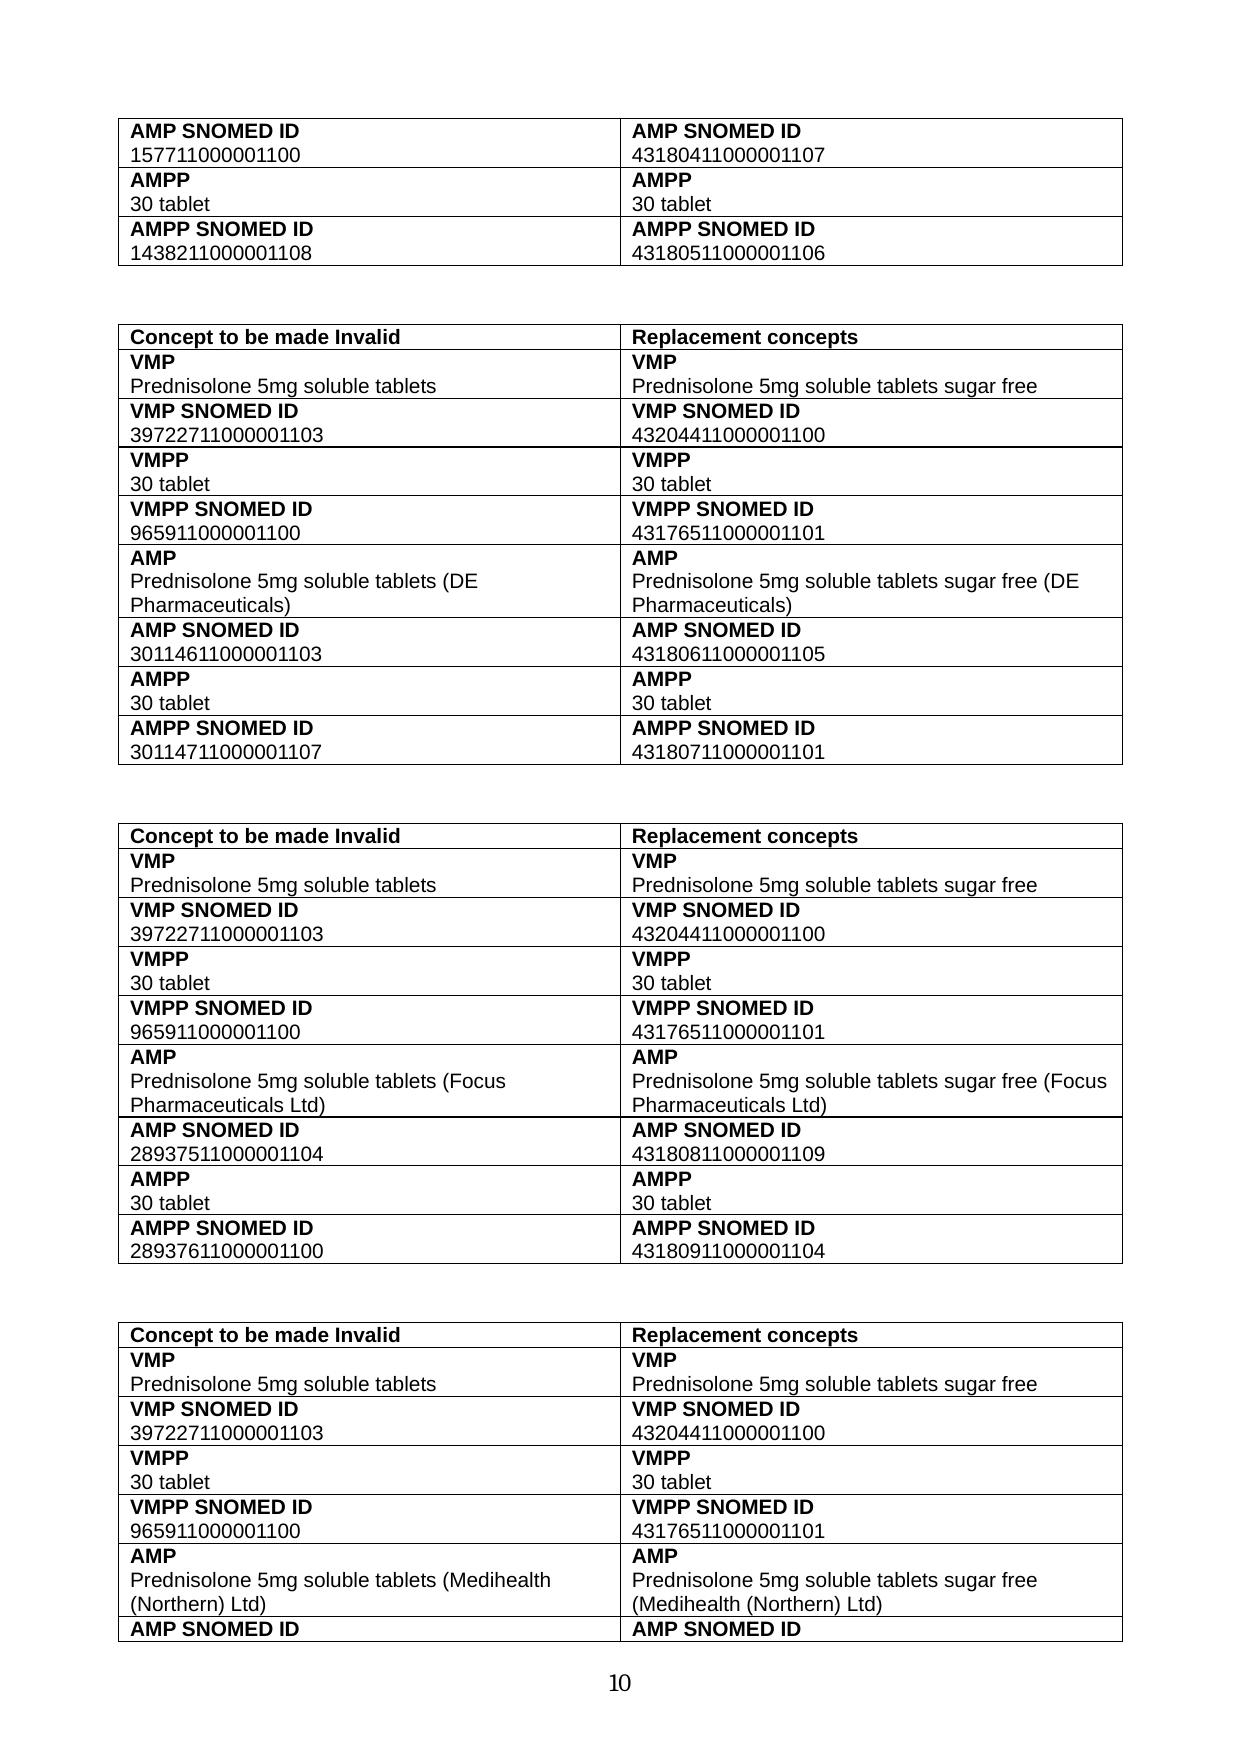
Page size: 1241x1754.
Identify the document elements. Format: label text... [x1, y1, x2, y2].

table_cell AMP Prednisolone 5mg soluble tablets (Medihealth (Northern) Ltd) [119, 1544, 620, 1616]
table_cell VMPP 30 tablet [119, 947, 620, 994]
table_cell AMPP 30 tablet [621, 667, 1122, 715]
table_cell AMPP 30 tablet [119, 1166, 620, 1214]
table_cell VMP Prednisolone 5mg soluble tablets [119, 1348, 620, 1396]
table_cell VMPP 30 tablet [621, 947, 1122, 994]
table_cell VMP SNOMED ID 39722711000001103 [119, 898, 620, 946]
table_header Replacement concepts [621, 824, 1122, 848]
table_cell VMPP SNOMED ID 965911000001100 [119, 1495, 620, 1543]
table_cell AMPP 30 tablet [621, 168, 1122, 216]
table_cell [119, 1617, 620, 1641]
table_cell AMP Prednisolone 5mg soluble tablets sugar free (DE Pharmaceuticals) [621, 545, 1122, 617]
table_cell VMPP SNOMED ID 965911000001100 [119, 496, 620, 544]
table_cell AMPP SNOMED ID 43180911000001104 [621, 1215, 1122, 1263]
table_cell AMP Prednisolone 5mg soluble tablets (DE Pharmaceuticals) [119, 545, 620, 617]
table_cell AMP Prednisolone 5mg soluble tablets sugar free (Focus Pharmaceuticals Ltd) [621, 1045, 1122, 1116]
table_cell VMP SNOMED ID 43204411000001100 [621, 1397, 1122, 1445]
table_cell VMP Prednisolone 5mg soluble tablets sugar free [621, 1348, 1122, 1396]
table_cell AMPP SNOMED ID 43180511000001106 [621, 217, 1122, 265]
table_cell AMP SNOMED ID 30114611000001103 [119, 618, 620, 666]
table_cell AMP SNOMED ID 28937511000001104 [119, 1118, 620, 1165]
table_cell AMPP 30 tablet [621, 1166, 1122, 1214]
table_cell AMPP SNOMED ID 28937611000001100 [119, 1215, 620, 1263]
table_cell VMPP SNOMED ID 43176511000001101 [621, 496, 1122, 544]
table_cell AMP SNOMED ID 43180611000001105 [621, 618, 1122, 666]
table_header Concept to be made Invalid [119, 1323, 620, 1347]
table_cell AMP SNOMED ID 43180811000001109 [621, 1118, 1122, 1165]
table_cell VMPP 30 tablet [621, 448, 1122, 495]
table_cell AMP SNOMED ID 157711000001100 [119, 119, 620, 167]
table_cell AMPP 30 tablet [119, 667, 620, 715]
table_cell AMPP SNOMED ID 30114711000001107 [119, 716, 620, 764]
table_header Concept to be made Invalid [119, 824, 620, 848]
table_cell AMP SNOMED ID 43180411000001107 [621, 119, 1122, 167]
table_cell VMP Prednisolone 5mg soluble tablets [119, 849, 620, 897]
table_cell VMPP SNOMED ID 965911000001100 [119, 996, 620, 1043]
table_cell AMPP SNOMED ID 43180711000001101 [621, 716, 1122, 764]
table_cell VMP Prednisolone 5mg soluble tablets [119, 350, 620, 397]
table_cell AMPP 30 tablet [119, 168, 620, 216]
table_header Replacement concepts [621, 325, 1122, 348]
table_cell AMP Prednisolone 5mg soluble tablets sugar free (Medihealth (Northern) Ltd) [621, 1544, 1122, 1616]
table_cell VMP Prednisolone 5mg soluble tablets sugar free [621, 350, 1122, 397]
table_cell VMPP 30 tablet [119, 448, 620, 495]
table_cell VMP Prednisolone 5mg soluble tablets sugar free [621, 849, 1122, 897]
table_header Replacement concepts [621, 1323, 1122, 1347]
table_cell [621, 1617, 1122, 1641]
table_cell VMPP SNOMED ID 43176511000001101 [621, 996, 1122, 1043]
table_cell VMP SNOMED ID 39722711000001103 [119, 399, 620, 446]
table_cell VMP SNOMED ID 43204411000001100 [621, 898, 1122, 946]
table_cell VMPP 30 tablet [119, 1446, 620, 1494]
table_cell AMPP SNOMED ID 1438211000001108 [119, 217, 620, 265]
table_cell VMPP SNOMED ID 43176511000001101 [621, 1495, 1122, 1543]
table_cell VMP SNOMED ID 43204411000001100 [621, 399, 1122, 446]
table_cell AMP Prednisolone 5mg soluble tablets (Focus Pharmaceuticals Ltd) [119, 1045, 620, 1116]
table_cell VMPP 30 tablet [621, 1446, 1122, 1494]
table_cell VMP SNOMED ID 39722711000001103 [119, 1397, 620, 1445]
table_header Concept to be made Invalid [119, 325, 620, 348]
